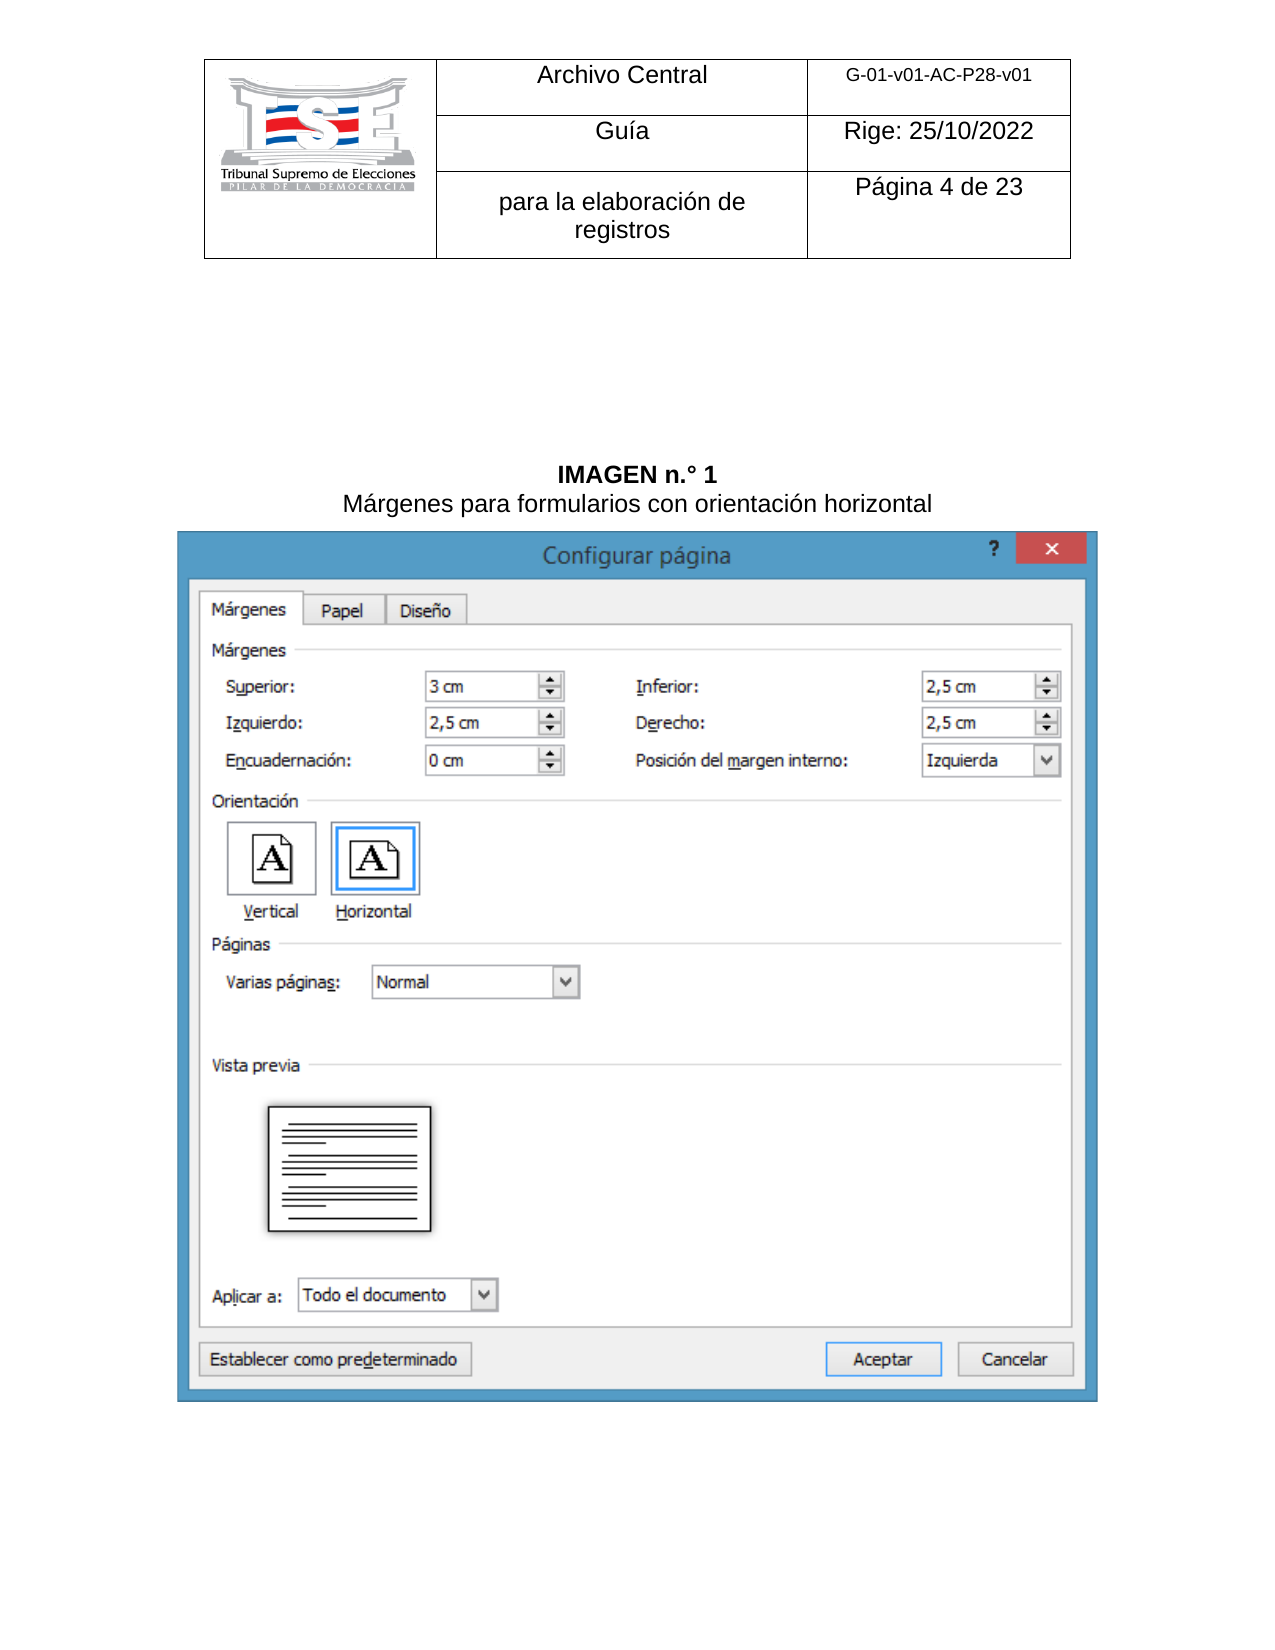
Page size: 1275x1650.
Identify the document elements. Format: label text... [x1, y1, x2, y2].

text IMAGEN n.° 1 [177, 460, 1098, 488]
text Márgenes para formularios con orientación horizontal [177, 488, 1098, 517]
picture [177, 531, 1098, 1402]
picture [217, 75, 418, 194]
